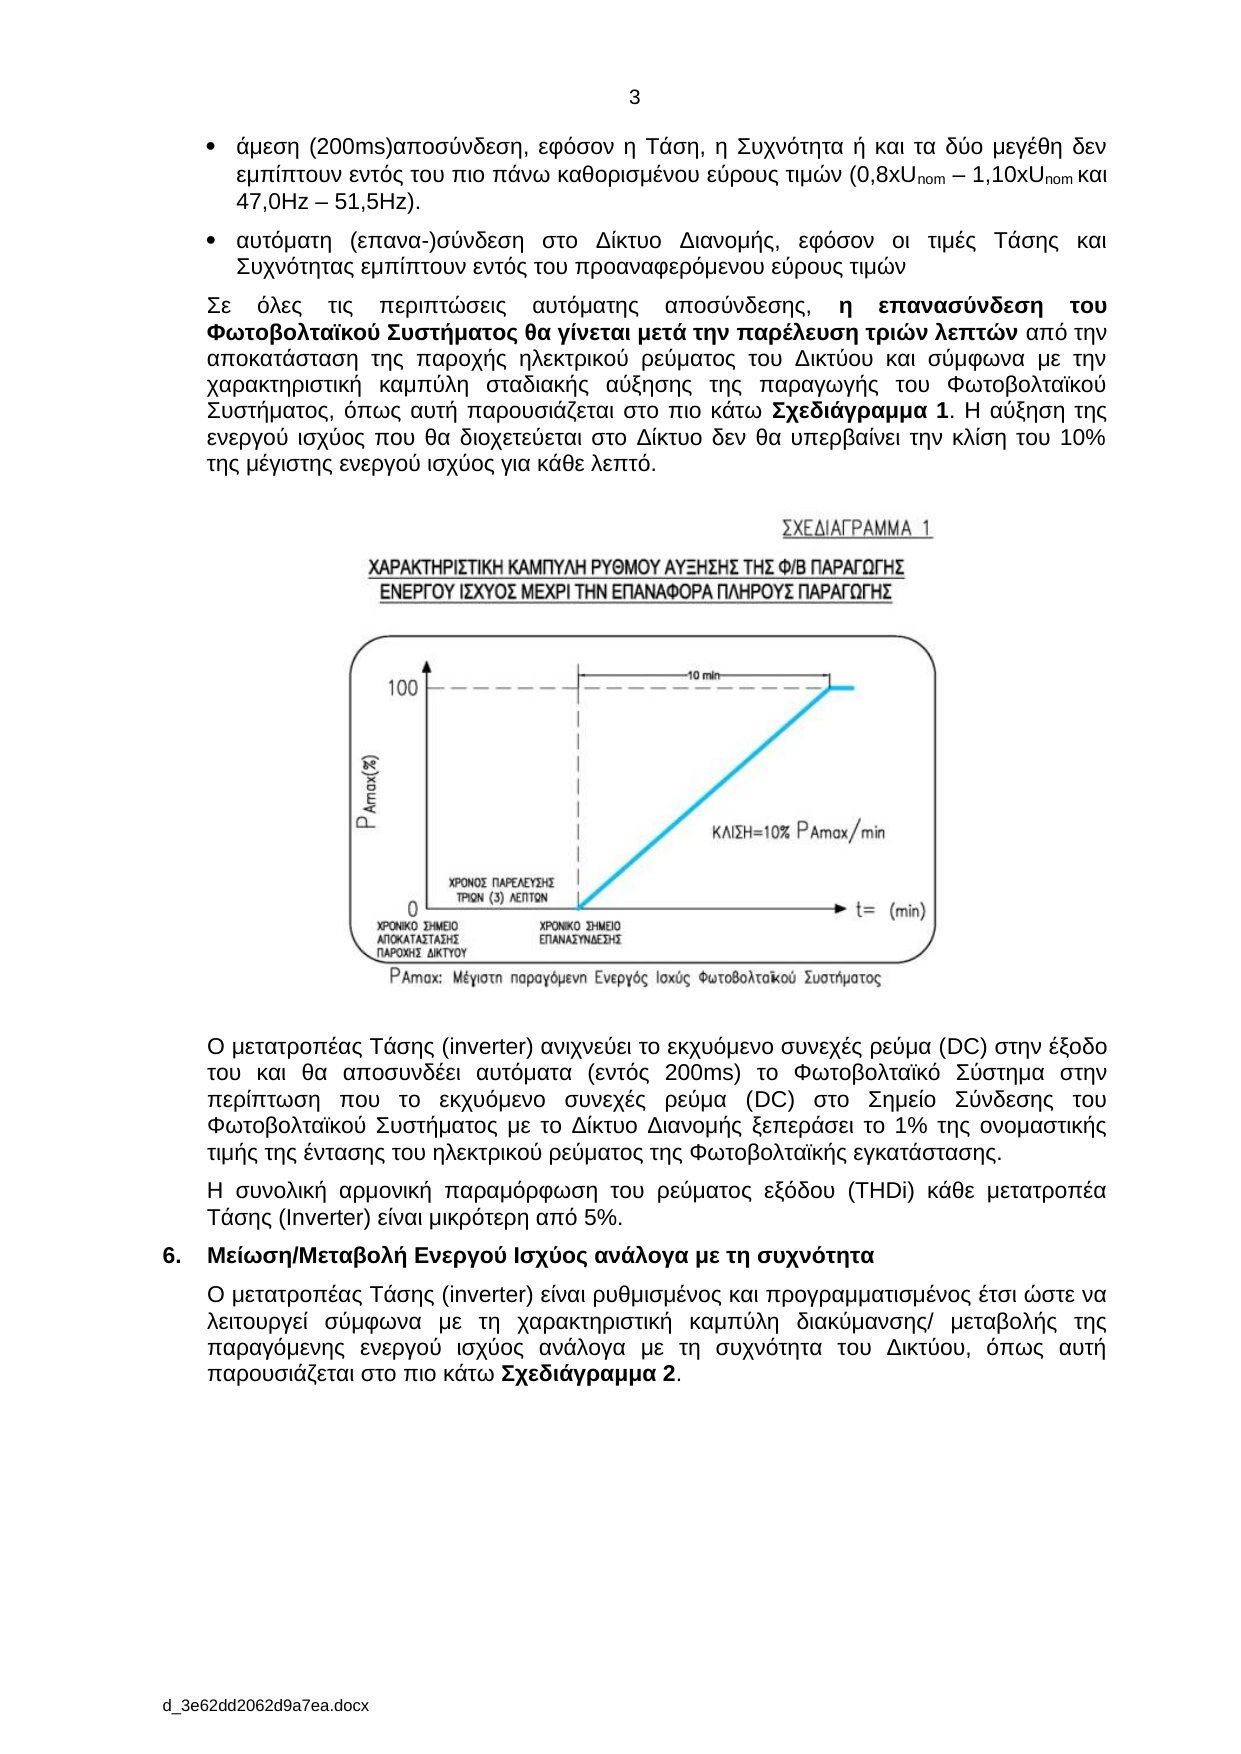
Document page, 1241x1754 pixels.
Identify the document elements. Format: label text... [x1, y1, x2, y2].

list Μείωση/Μεταβολή Ενεργού Ισχύος ανάλογα με τη συχνότητα [162, 1242, 1107, 1269]
list άμεση (200ms)αποσύνδεση, εφόσον η Τάση, η Συχνότητα ή και τα δύο μεγέθη δεν εμπίπτουν εντός του πιο πάνω καθορισμένου εύρους τιμών (0,8xUnom – 1,10xUnom και 47,0Hz – 51,5Hz). [207, 133, 1107, 214]
text Σε όλες τις περιπτώσεις αυτόματης αποσύνδεσης, η επανασύνδεση του Φωτοβολταϊκού Συστήματος θα γίνεται μετά την παρέλευση τριών λεπτών από την αποκατάσταση της παροχής ηλεκτρικού ρεύματος του Δικτύου και σύμφωνα με την χαρακτηριστική καμπύλη σταδιακής αύξησης της παραγωγής του Φωτοβολταϊκού Συστήματος, όπως αυτή παρουσιάζεται στο πιο κάτω Σχεδιάγραμμα 1. Η αύξηση της ενεργού ισχύος που θα διοχετεύεται στο Δίκτυο δεν θα υπερβαίνει την κλίση του 10% της μέγιστης ενεργού ισχύος για κάθε λεπτό. [207, 292, 1107, 477]
text Ο μετατροπέας Τάσης (inverter) ανιχνεύει το εκχυόμενο συνεχές ρεύμα (DC) στην έξοδο του και θα αποσυνδέει αυτόματα (εντός 200ms) το Φωτοβολταϊκό Σύστημα στην περίπτωση που το εκχυόμενο συνεχές ρεύμα (DC) στο Σημείο Σύνδεσης του Φωτοβολταϊκού Συστήματος με το Δίκτυο Διανομής ξεπεράσει το 1% της ονομαστικής τιμής της έντασης του ηλεκτρικού ρεύματος της Φωτοβολταϊκής εγκατάστασης. [207, 1033, 1107, 1165]
text Η συνολική αρμονική παραμόρφωση του ρεύματος εξόδου (ΤΗDi) κάθε μετατροπέα Τάσης (Inverter) είναι μικρότερη από 5%. [207, 1177, 1107, 1230]
text Ο μετατροπέας Τάσης (inverter) είναι ρυθμισμένος και προγραμματισμένος έτσι ώστε να λειτουργεί σύμφωνα με τη χαρακτηριστική καμπύλη διακύμανσης/ μεταβολής της παραγόμενης ενεργού ισχύος ανάλογα με τη συχνότητα του Δικτύου, όπως αυτή παρουσιάζεται στο πιο κάτω Σχεδιάγραμμα 2. [207, 1281, 1107, 1387]
picture [324, 503, 944, 1008]
list αυτόματη (επανα-)σύνδεση στο Δίκτυο Διανομής, εφόσον οι τιμές Τάσης και Συχνότητας εμπίπτουν εντός του προαναφερόμενου εύρους τιμών [207, 227, 1107, 279]
